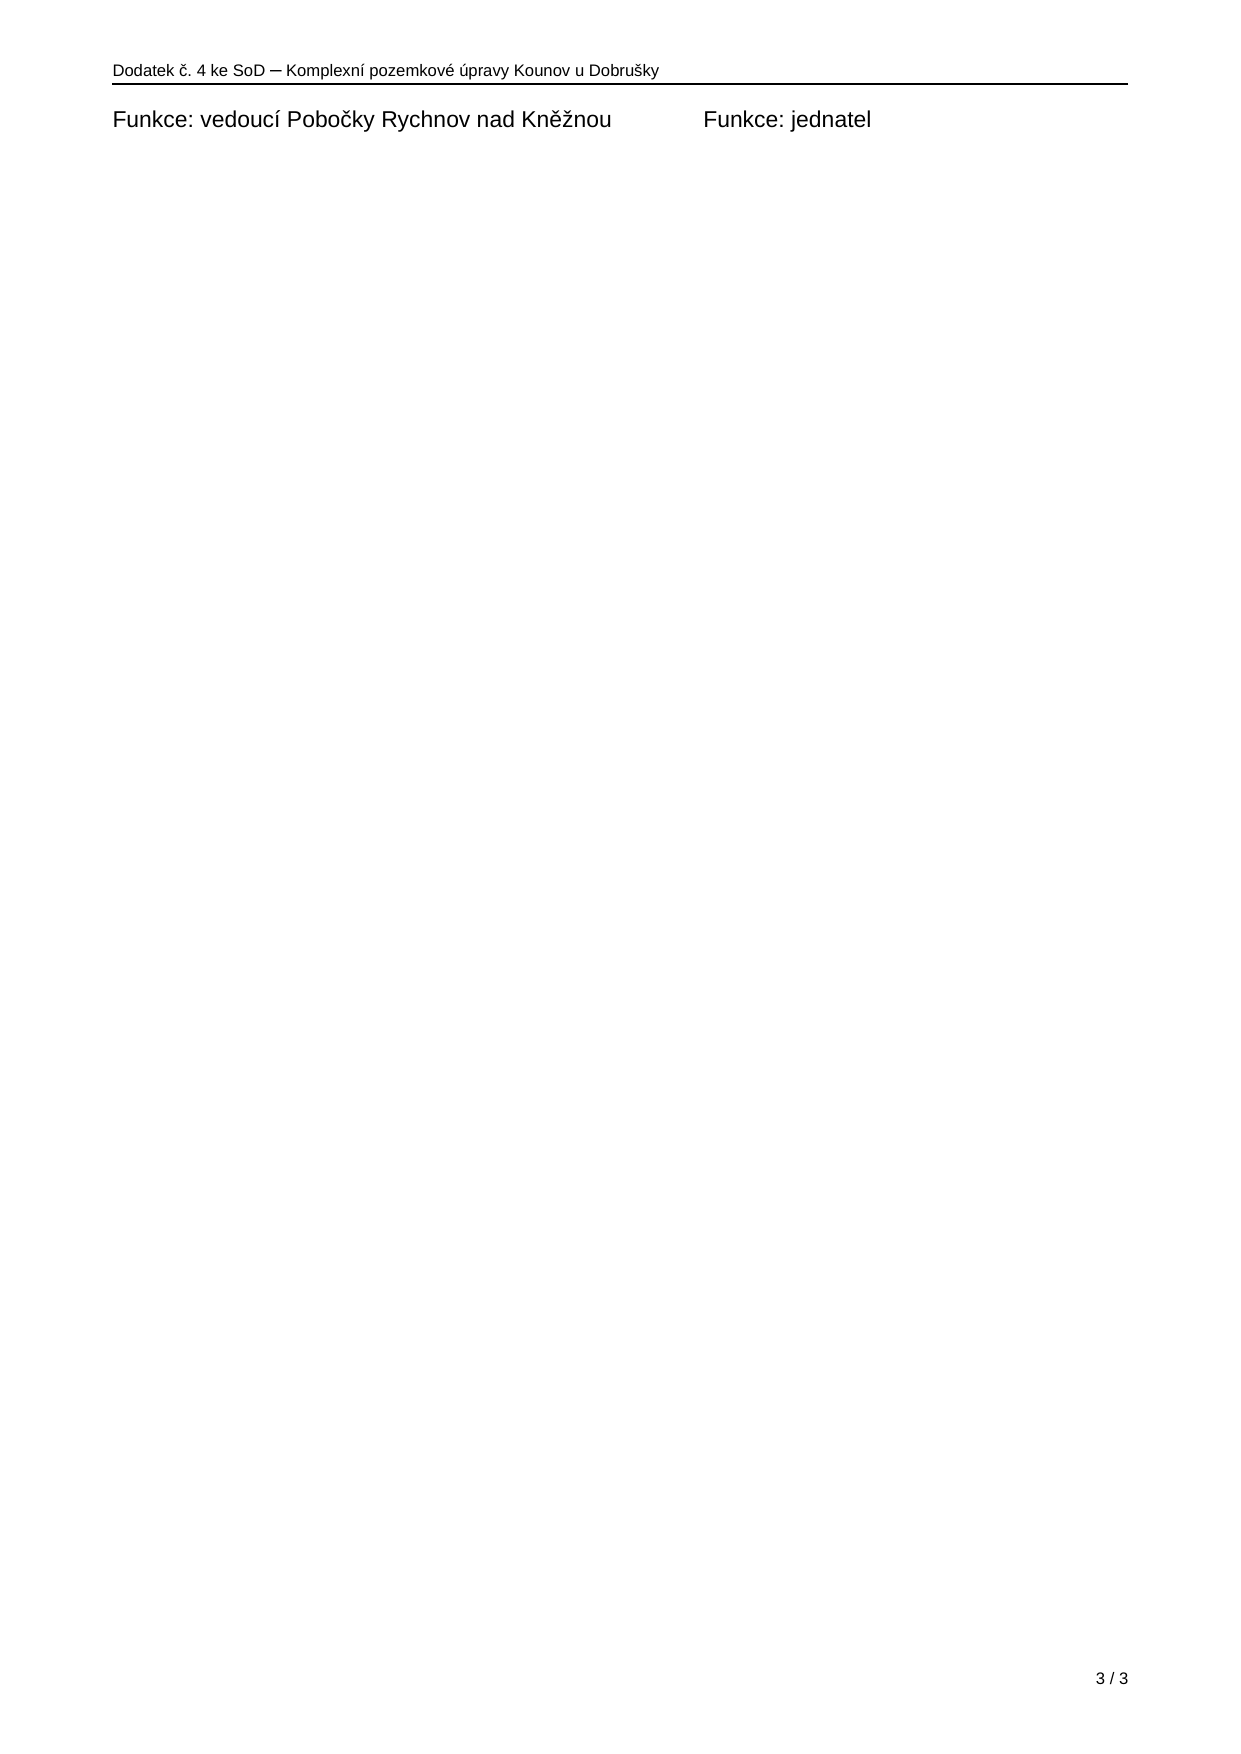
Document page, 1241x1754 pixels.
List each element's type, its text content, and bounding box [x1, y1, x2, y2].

text Funkce: vedoucí Pobočky Rychnov nad Kněžnou Funkce: jednatel [112, 106, 1128, 133]
